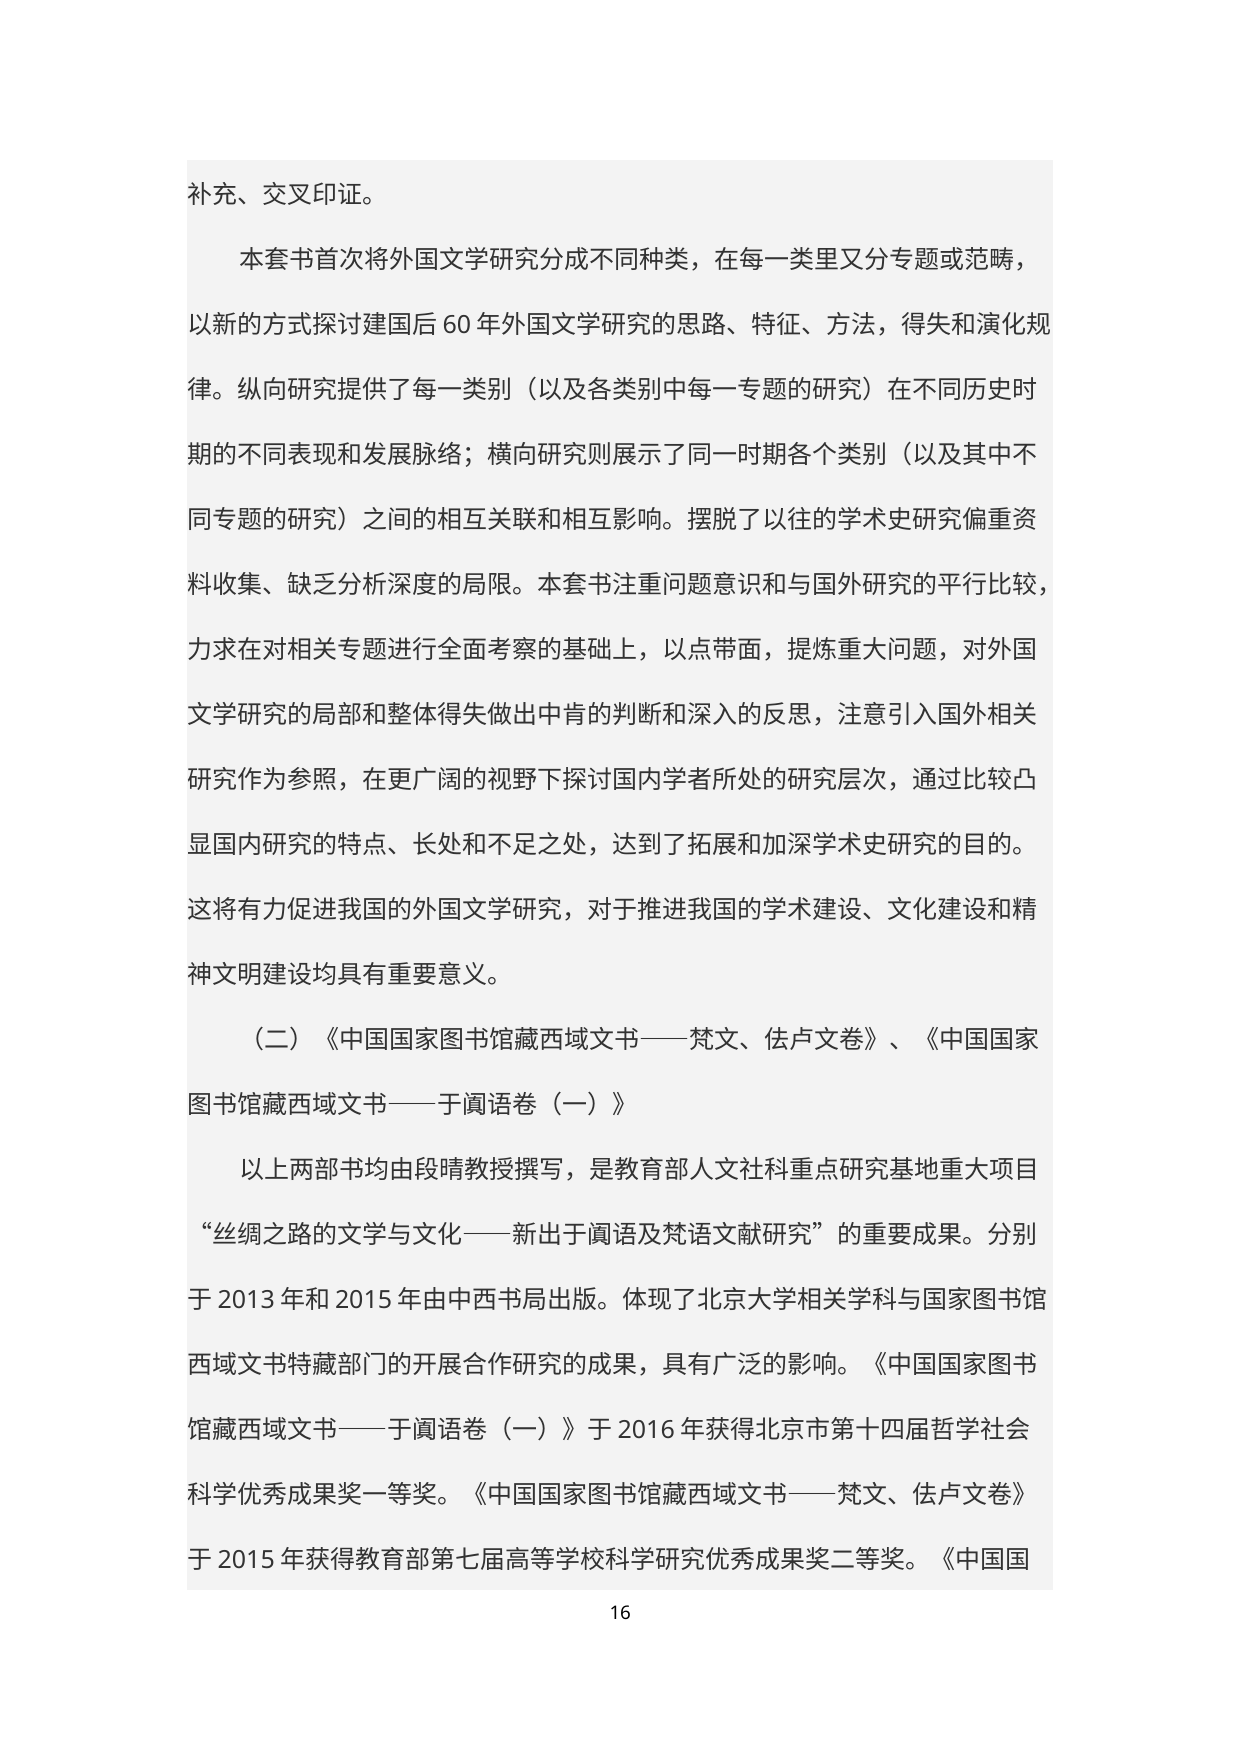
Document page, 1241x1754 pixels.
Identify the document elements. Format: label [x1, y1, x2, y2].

text [187, 160, 1053, 1590]
